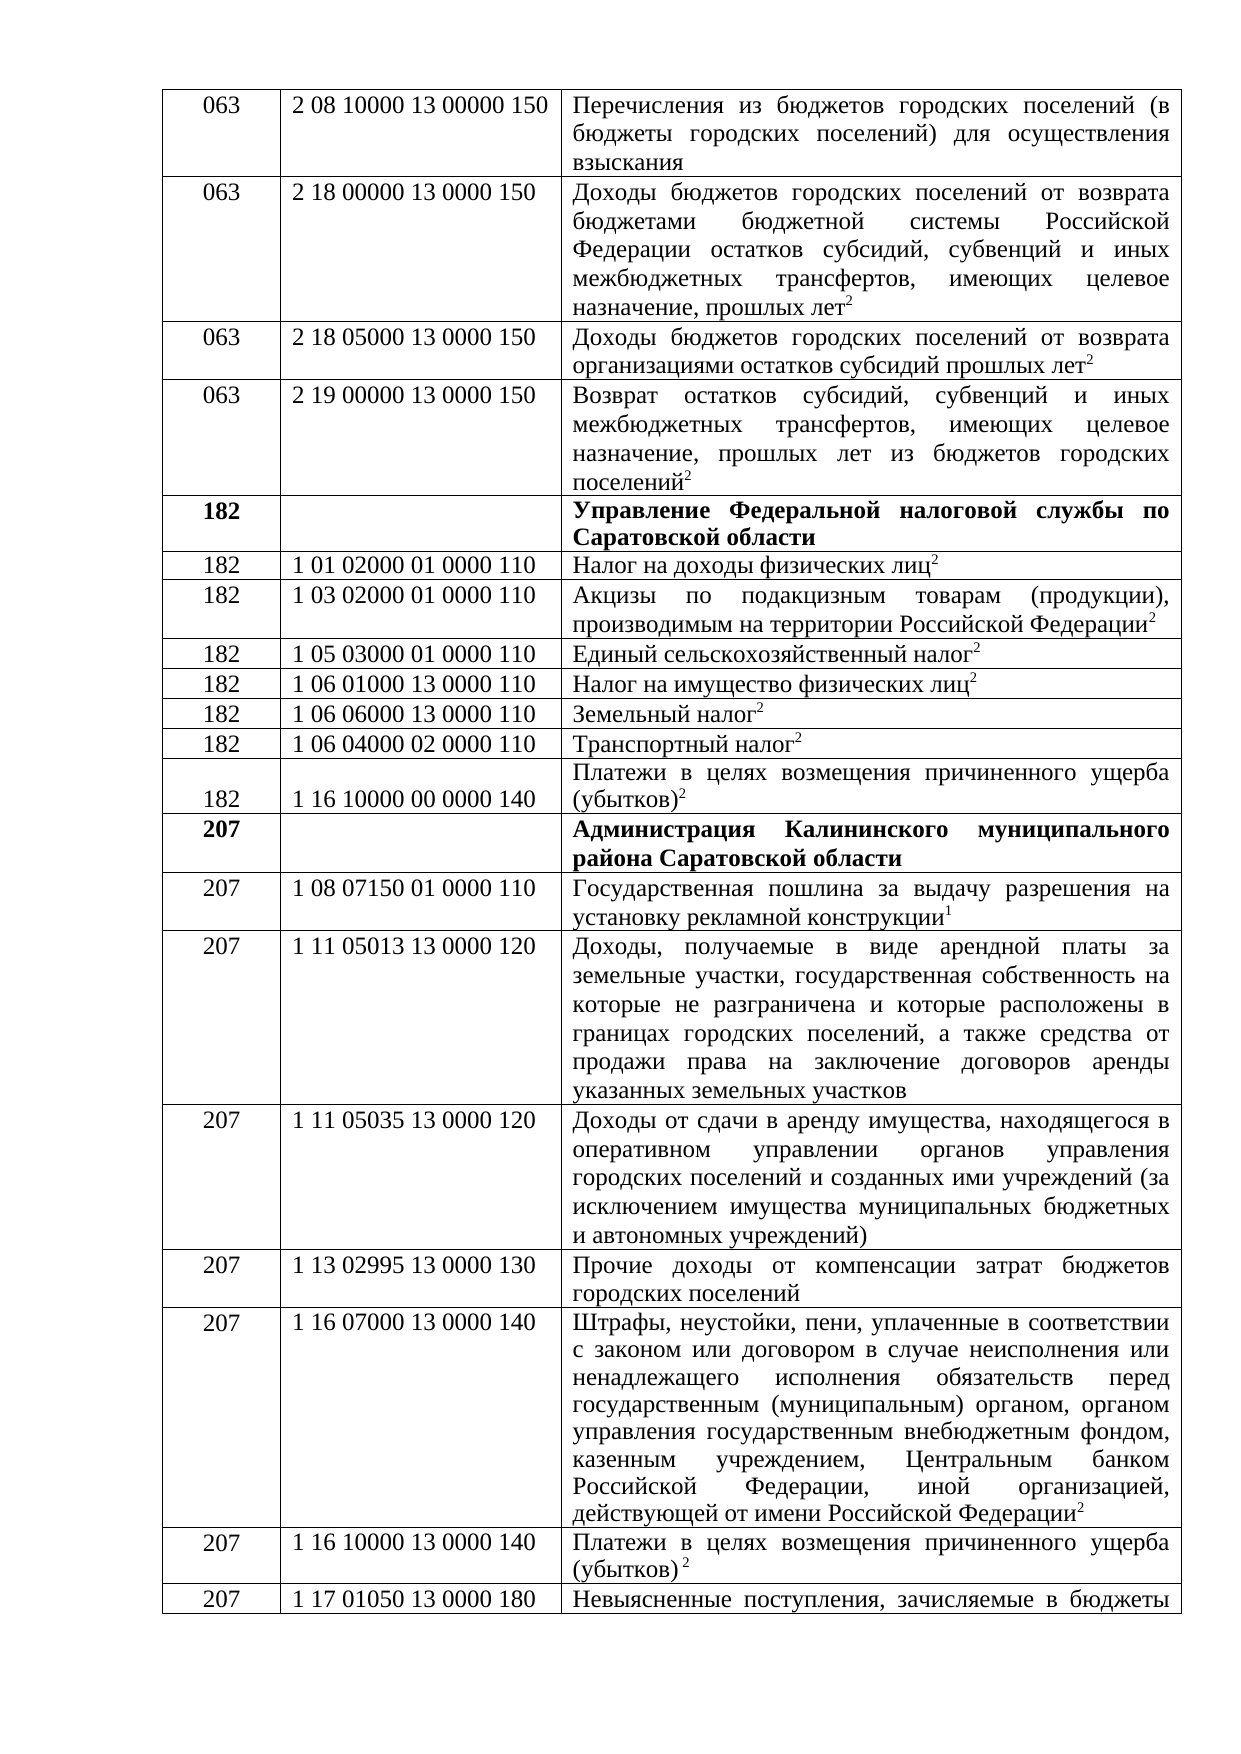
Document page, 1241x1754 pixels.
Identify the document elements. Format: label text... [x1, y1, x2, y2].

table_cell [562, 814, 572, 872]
table_cell 207 [163, 1308, 280, 1527]
table_cell 1 06 04000 02 0000 110 [281, 729, 561, 757]
table_cell 2 19 00000 13 0000 150 [281, 380, 561, 495]
table_cell 182 [163, 552, 280, 579]
table_cell 1 11 05013 13 0000 120 [281, 931, 561, 1104]
table_cell Налог на имущество физических лиц2 [562, 669, 1181, 698]
table_cell 2 18 00000 13 0000 150 [281, 177, 561, 321]
table_cell 182 [163, 496, 280, 551]
table_cell 1 16 07000 13 0000 140 [281, 1308, 561, 1527]
table_cell 1 01 02000 01 0000 110 [281, 552, 561, 579]
table_cell 1 16 10000 13 0000 140 [281, 1528, 561, 1583]
table_cell 207 [163, 1250, 280, 1307]
table_cell 1 16 10000 00 0000 140 [281, 759, 561, 813]
table_cell Возврат остатков субсидий, субвенций и иных межбюджетных трансфертов, имеющих целевое назначение, прошлых лет из бюджетов городских поселений2 [562, 380, 1181, 495]
table_cell 207 [163, 814, 280, 872]
table_cell 063 [163, 90, 280, 176]
table_cell 207 [163, 1105, 280, 1249]
table_cell Акцизы по подакцизным товарам (продукции), производимым на территории Российской Федерации2 [562, 580, 1181, 638]
table_cell Прочие доходы от компенсации затрат бюджетов городских поселений [562, 1250, 1181, 1307]
table_cell 063 [163, 380, 280, 495]
table_cell 207 [163, 931, 280, 1104]
table_cell 2 18 05000 13 0000 150 [281, 322, 561, 379]
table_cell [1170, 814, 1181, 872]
table_cell 182 [163, 580, 280, 638]
table_cell 207 [163, 1528, 280, 1583]
table_cell Штрафы, неустойки, пени, уплаченные в соответствии с законом или договором в случае неисполнения или ненадлежащего исполнения обязательств перед государственным (муниципальным) органом, органом управления государственным внебюджетным фондом, казенным учреждением, Центральным банком Российской Федерации, иной организацией, действующей от имени Российской Федерации2 [562, 1308, 1181, 1527]
table_cell 1 08 07150 01 0000 110 [281, 873, 561, 930]
table_cell 1 06 06000 13 0000 110 [281, 699, 561, 728]
table_cell 1 13 02995 13 0000 130 [281, 1250, 561, 1307]
table_cell 207 [163, 873, 280, 930]
table_cell Земельный налог2 [562, 699, 1181, 728]
table_cell 207 [163, 1584, 280, 1613]
table_cell 1 11 05035 13 0000 120 [281, 1105, 561, 1249]
table_cell 1 03 02000 01 0000 110 [281, 580, 561, 638]
table_cell 182 [163, 699, 280, 728]
table_cell Транспортный налог2 [562, 729, 1181, 757]
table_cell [281, 1584, 561, 1613]
table_cell 1 05 03000 01 0000 110 [281, 639, 561, 668]
table_cell Единый сельскохозяйственный налог2 [562, 639, 1181, 668]
table_cell Государственная пошлина за выдачу разрешения на установку рекламной конструкции1 [562, 873, 1181, 930]
table_cell Налог на доходы физических лиц2 [562, 552, 1181, 579]
table_cell Платежи в целях возмещения причиненного ущерба (убытков) 2 [562, 1528, 1181, 1583]
table_cell Доходы от сдачи в аренду имущества, находящегося в оперативном управлении органов управления городских поселений и созданных ими учреждений (за исключением имущества муниципальных бюджетных и автономных учреждений) [562, 1105, 1181, 1249]
table_cell Перечисления из бюджетов городских поселений (в бюджеты городских поселений) для осуществления взыскания [562, 90, 1181, 176]
table_cell Доходы бюджетов городских поселений от возврата организациями остатков субсидий прошлых лет2 [562, 322, 1181, 379]
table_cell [562, 1584, 1181, 1613]
table_cell Управление Федеральной налоговой службы по Саратовской области [562, 496, 1181, 551]
table_cell 063 [163, 177, 280, 321]
table_cell [281, 496, 561, 551]
table_cell 2 08 10000 13 00000 150 [281, 90, 561, 176]
table_cell Платежи в целях возмещения причиненного ущерба (убытков)2 [562, 759, 1181, 813]
table_cell Доходы бюджетов городских поселений от возврата бюджетами бюджетной системы Российской Федерации остатков субсидий, субвенций и иных межбюджетных трансфертов, имеющих целевое назначение, прошлых лет2 [562, 177, 1181, 321]
table_cell 1 06 01000 13 0000 110 [281, 669, 561, 698]
table_cell Доходы, получаемые в виде арендной платы за земельные участки, государственная собственность на которые не разграничена и которые расположены в границах городских поселений, а также средства от продажи права на заключение договоров аренды указанных земельных участков [562, 931, 1181, 1104]
table_cell 063 [163, 322, 280, 379]
table_cell 182 [163, 759, 280, 813]
table_cell [281, 814, 561, 872]
